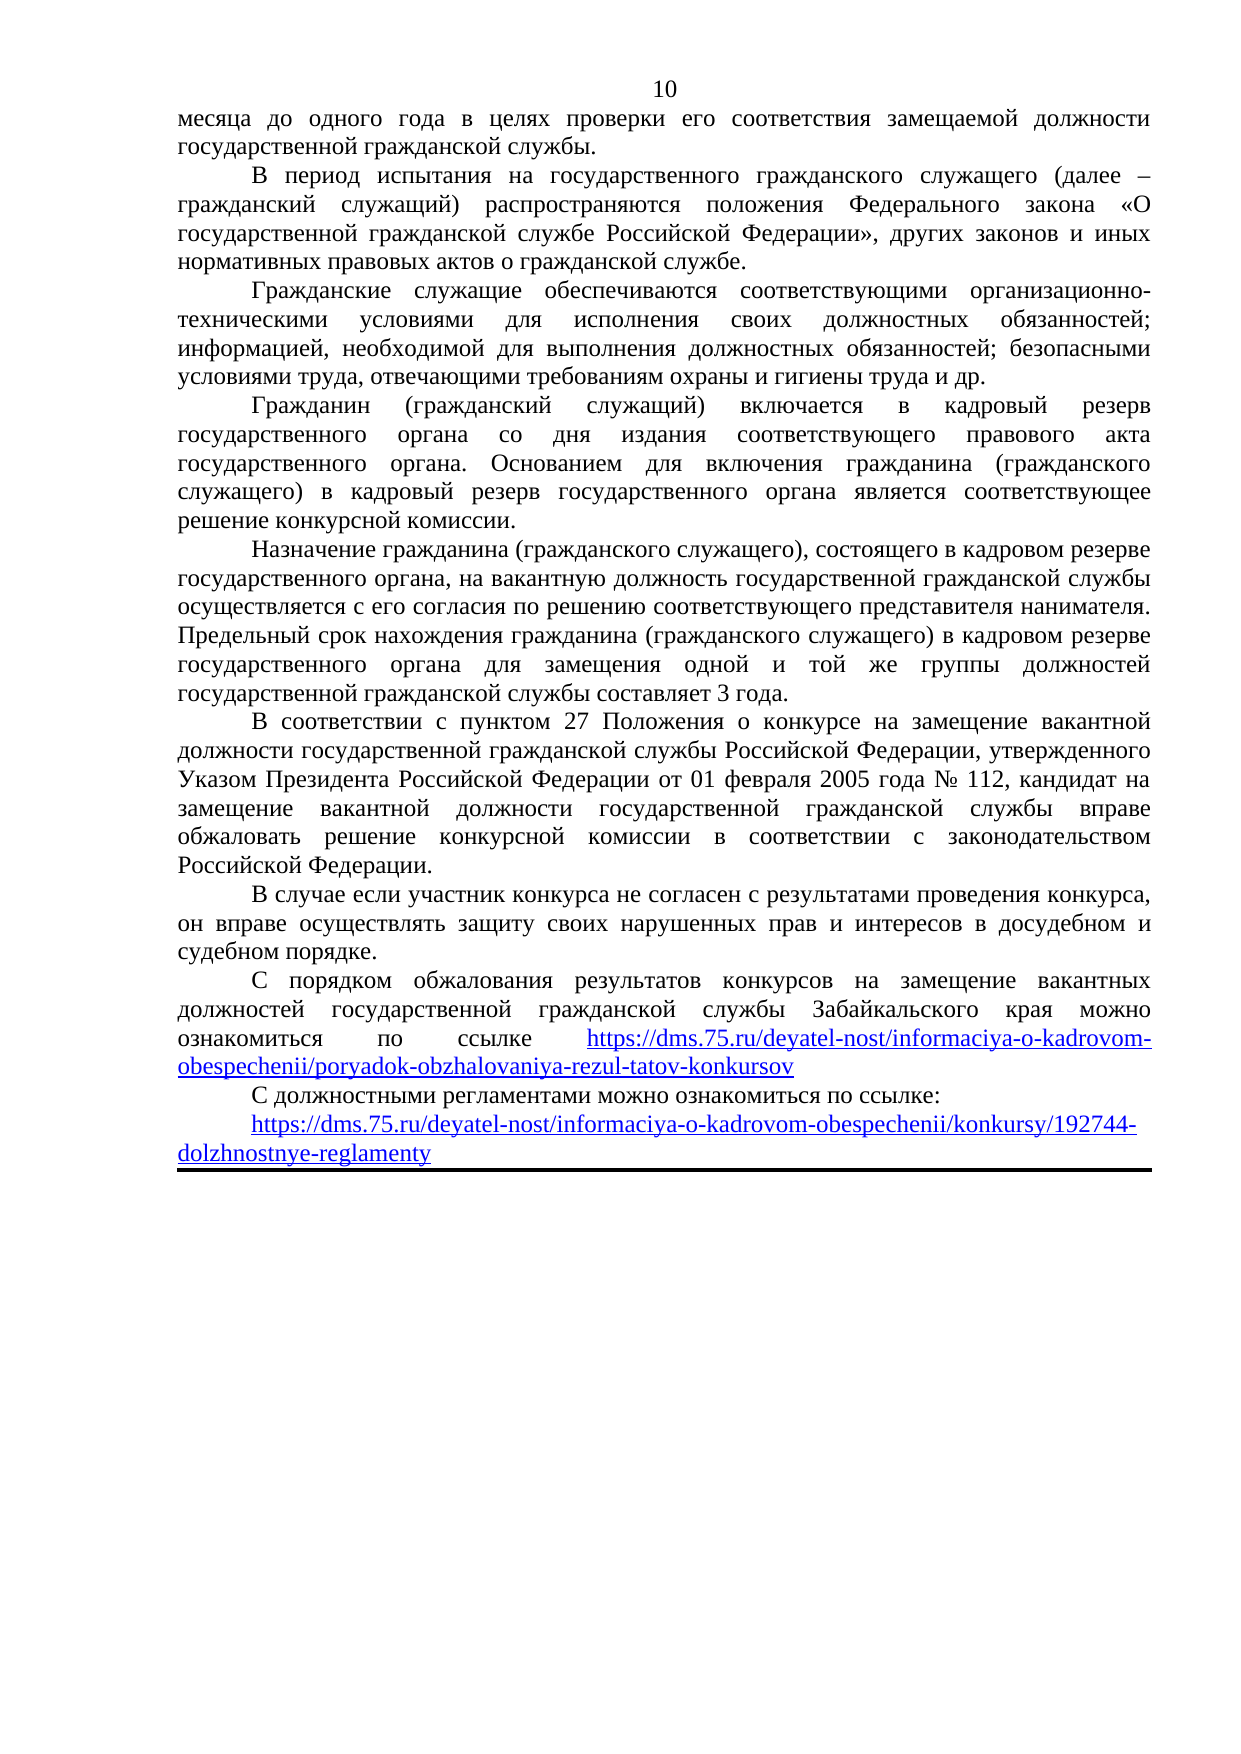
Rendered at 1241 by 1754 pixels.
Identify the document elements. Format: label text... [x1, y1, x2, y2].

text Гражданин (гражданский служащий) включается в кадровый резерв государственного органа со дня издания соответствующего правового акта государственного органа. Основанием для включения гражданина (гражданского служащего) в кадровый резерв государственного органа является соответствующее решение конкурсной комиссии. [177, 390, 1152, 534]
text В соответствии с пунктом 27 Положения о конкурсе на замещение вакантной должности государственной гражданской службы Российской Федерации, утвержденного Указом Президента Российской Федерации от 01 февраля 2005 года № 112, кандидат на замещение вакантной должности государственной гражданской службы вправе обжаловать решение конкурсной комиссии в соответствии с законодательством Российской Федерации. [177, 706, 1152, 879]
text https://dms.75.ru/deyatel-nost/informaciya-o-kadrovom-obespechenii/konkursy/192744-dolzhnostnye-reglamenty [177, 1109, 1152, 1168]
text В период испытания на государственного гражданского служащего (далее – гражданский служащий) распространяются положения Федерального закона «О государственной гражданской службе Российской Федерации», других законов и иных нормативных правовых актов о гражданской службе. [177, 160, 1152, 275]
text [177, 103, 1152, 160]
text В случае если участник конкурса не согласен с результатами проведения конкурса, он вправе осуществлять защиту своих нарушенных прав и интересов в досудебном и судебном порядке. [177, 879, 1152, 965]
text С порядком обжалования результатов конкурсов на замещение вакантных должностей государственной гражданской службы Забайкальского края можно ознакомиться по ссылке https://dms.75.ru/deyatel-nost/informaciya-o-kadrovom-obespechenii/poryadok-obzhalovaniya-rezul-tatov-konkursov [177, 965, 1152, 1080]
text Гражданские служащие обеспечиваются соответствующими организационно-техническими условиями для исполнения своих должностных обязанностей; информацией, необходимой для выполнения должностных обязанностей; безопасными условиями труда, отвечающими требованиям охраны и гигиены труда и др. [177, 275, 1152, 390]
text С должностными регламентами можно ознакомиться по ссылке: [177, 1080, 1152, 1109]
text Назначение гражданина (гражданского служащего), состоящего в кадровом резерве государственного органа, на вакантную должность государственной гражданской службы осуществляется с его согласия по решению соответствующего представителя нанимателя. Предельный срок нахождения гражданина (гражданского служащего) в кадровом резерве государственного органа для замещения одной и той же группы должностей государственной гражданской службы составляет 3 года. [177, 534, 1152, 706]
